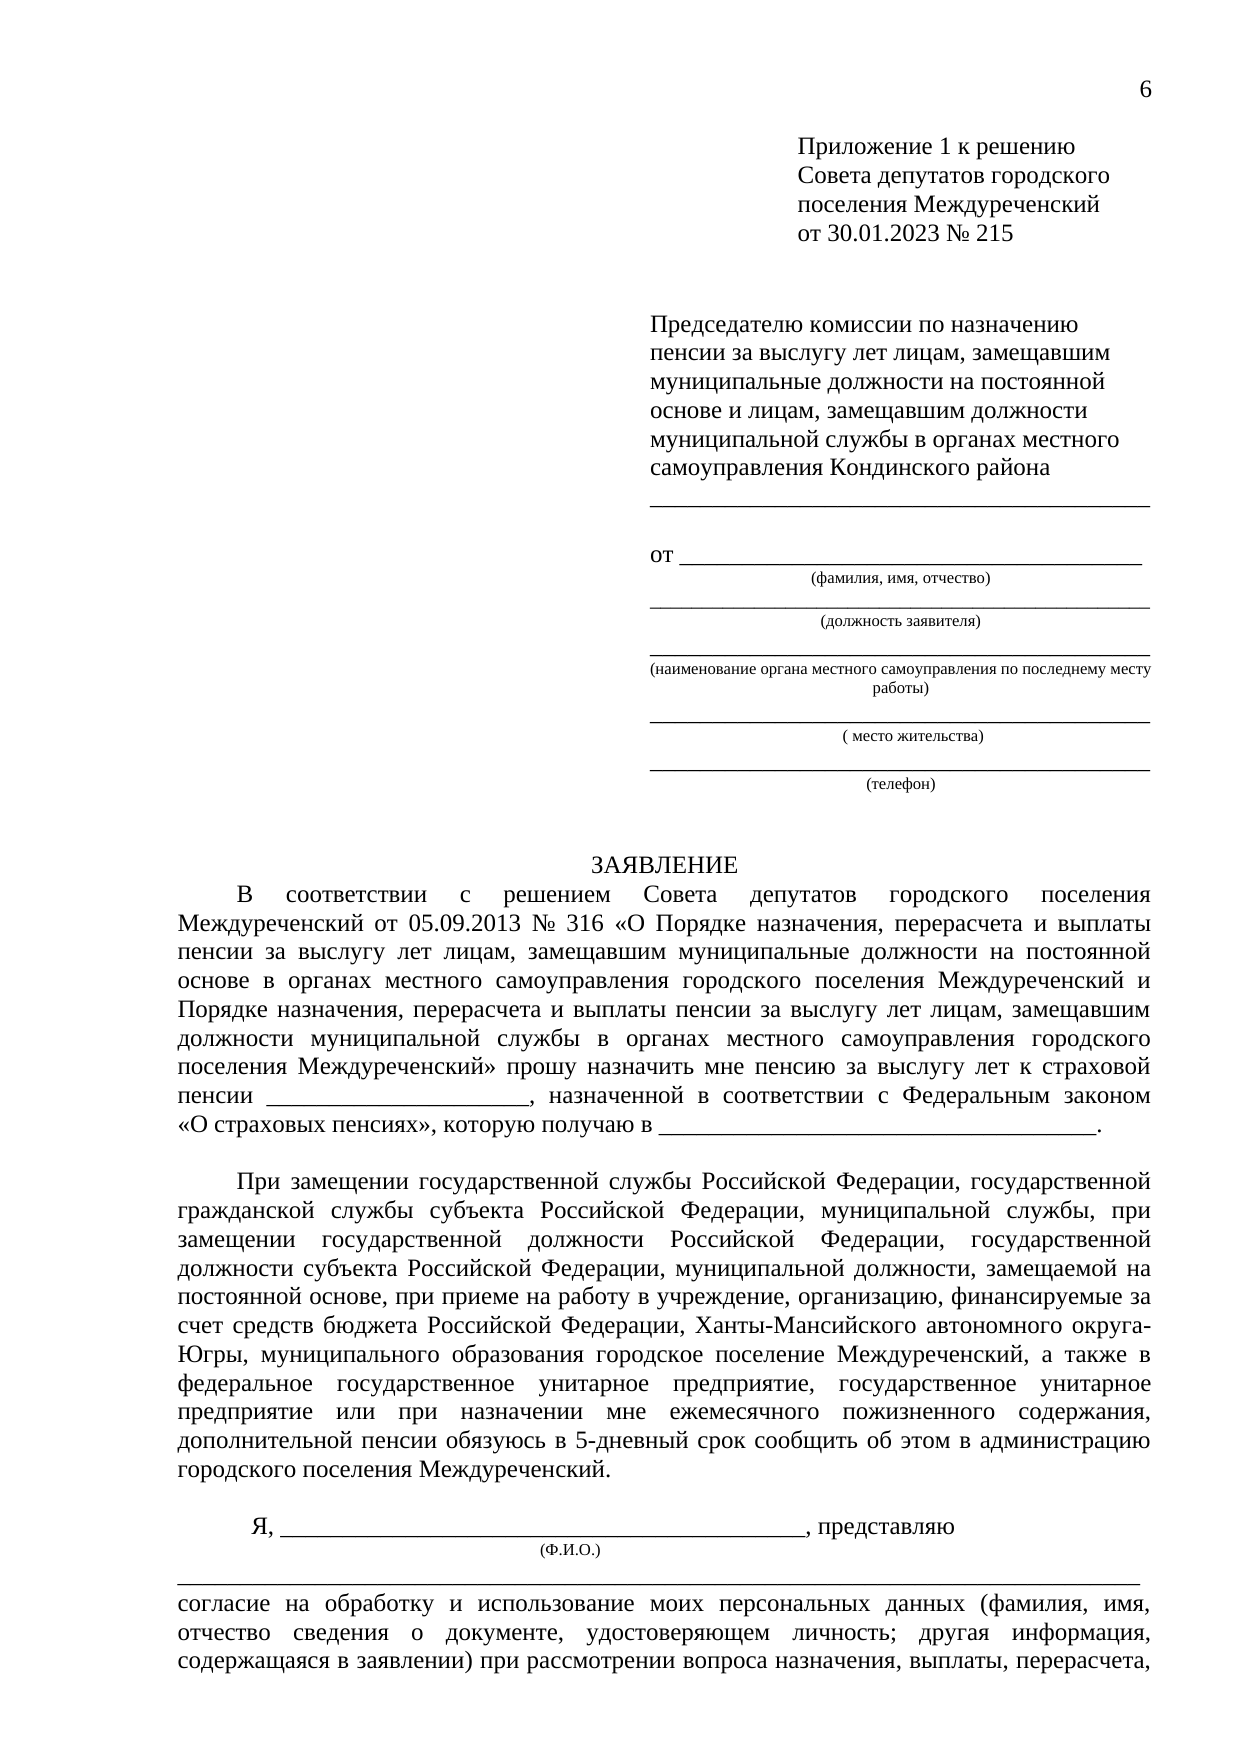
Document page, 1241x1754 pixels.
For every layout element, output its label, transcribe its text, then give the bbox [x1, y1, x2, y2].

text ________________________________________ [650, 745, 1152, 773]
text (Ф.И.О.) [177, 1540, 1152, 1559]
text поселения Междуреченский [177, 189, 1152, 218]
text (должность заявителя) [650, 611, 1152, 630]
text ( место жительства) [650, 726, 1152, 745]
text При замещении государственной службы Российской Федерации, государственной гражданской службы субъекта Российской Федерации, муниципальной службы, при замещении государственной должности Российской Федерации, государственной должности субъекта Российской Федерации, муниципальной должности, замещаемой на постоянной основе, при приеме на работу в учреждение, организацию, финансируемые за счет средств бюджета Российской Федерации, Ханты-Мансийского автономного округа-Югры, муниципального образования городское поселение Междуреченский, а также в федеральное государственное унитарное предприятие, государственное унитарное предприятие или при назначении мне ежемесячного пожизненного содержания, дополнительной пенсии обязуюсь в 5-дневный срок сообщить об этом в администрацию городского поселения Междуреченский. [177, 1166, 1152, 1483]
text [177, 1588, 1152, 1674]
text муниципальные должности на постоянной [650, 366, 1152, 395]
text _____________________________________________________________________________ [177, 1559, 1152, 1588]
text В соответствии с решением Совета депутатов городского поселения Междуреченский от 05.09.2013 № 316 «О Порядке назначения, перерасчета и выплаты пенсии за выслугу лет лицам, замещавшим муниципальные должности на постоянной основе в органах местного самоуправления городского поселения Междуреченский и Порядке назначения, перерасчета и выплаты пенсии за выслугу лет лицам, замещавшим должности муниципальной службы в органах местного самоуправления городского поселения Междуреченский» прошу назначить мне пенсию за выслугу лет к страховой пенсии _____________________, назначенной в соответствии с Федеральным законом «О страховых пенсиях», которую получаю в ___________________________________. [177, 879, 1152, 1138]
text Приложение 1 к решению [177, 131, 1152, 160]
text Председателю комиссии по назначению [650, 309, 1152, 337]
text от 30.01.2023 № 215 [177, 218, 1152, 246]
text от _____________________________________ [650, 539, 1152, 567]
text ________________________________________ [650, 697, 1152, 726]
text (телефон) [650, 773, 1152, 793]
text самоуправления Кондинского района [650, 452, 1152, 481]
text Совета депутатов городского [177, 160, 1152, 189]
text ________________________________________ [650, 481, 1152, 510]
text пенсии за выслугу лет лицам, замещавшим [650, 337, 1152, 366]
text (наименование органа местного самоуправления по последнему месту работы) [650, 658, 1152, 697]
text основе и лицам, замещавшим должности [650, 395, 1152, 424]
text заявление [177, 850, 1152, 879]
text (фамилия, имя, отчество) [650, 567, 1152, 587]
text муниципальной службы в органах местного [650, 424, 1152, 452]
text ________________________________________________ [650, 587, 1152, 611]
text ________________________________________ [650, 630, 1152, 658]
text Я, __________________________________________, представляю [177, 1511, 1152, 1540]
